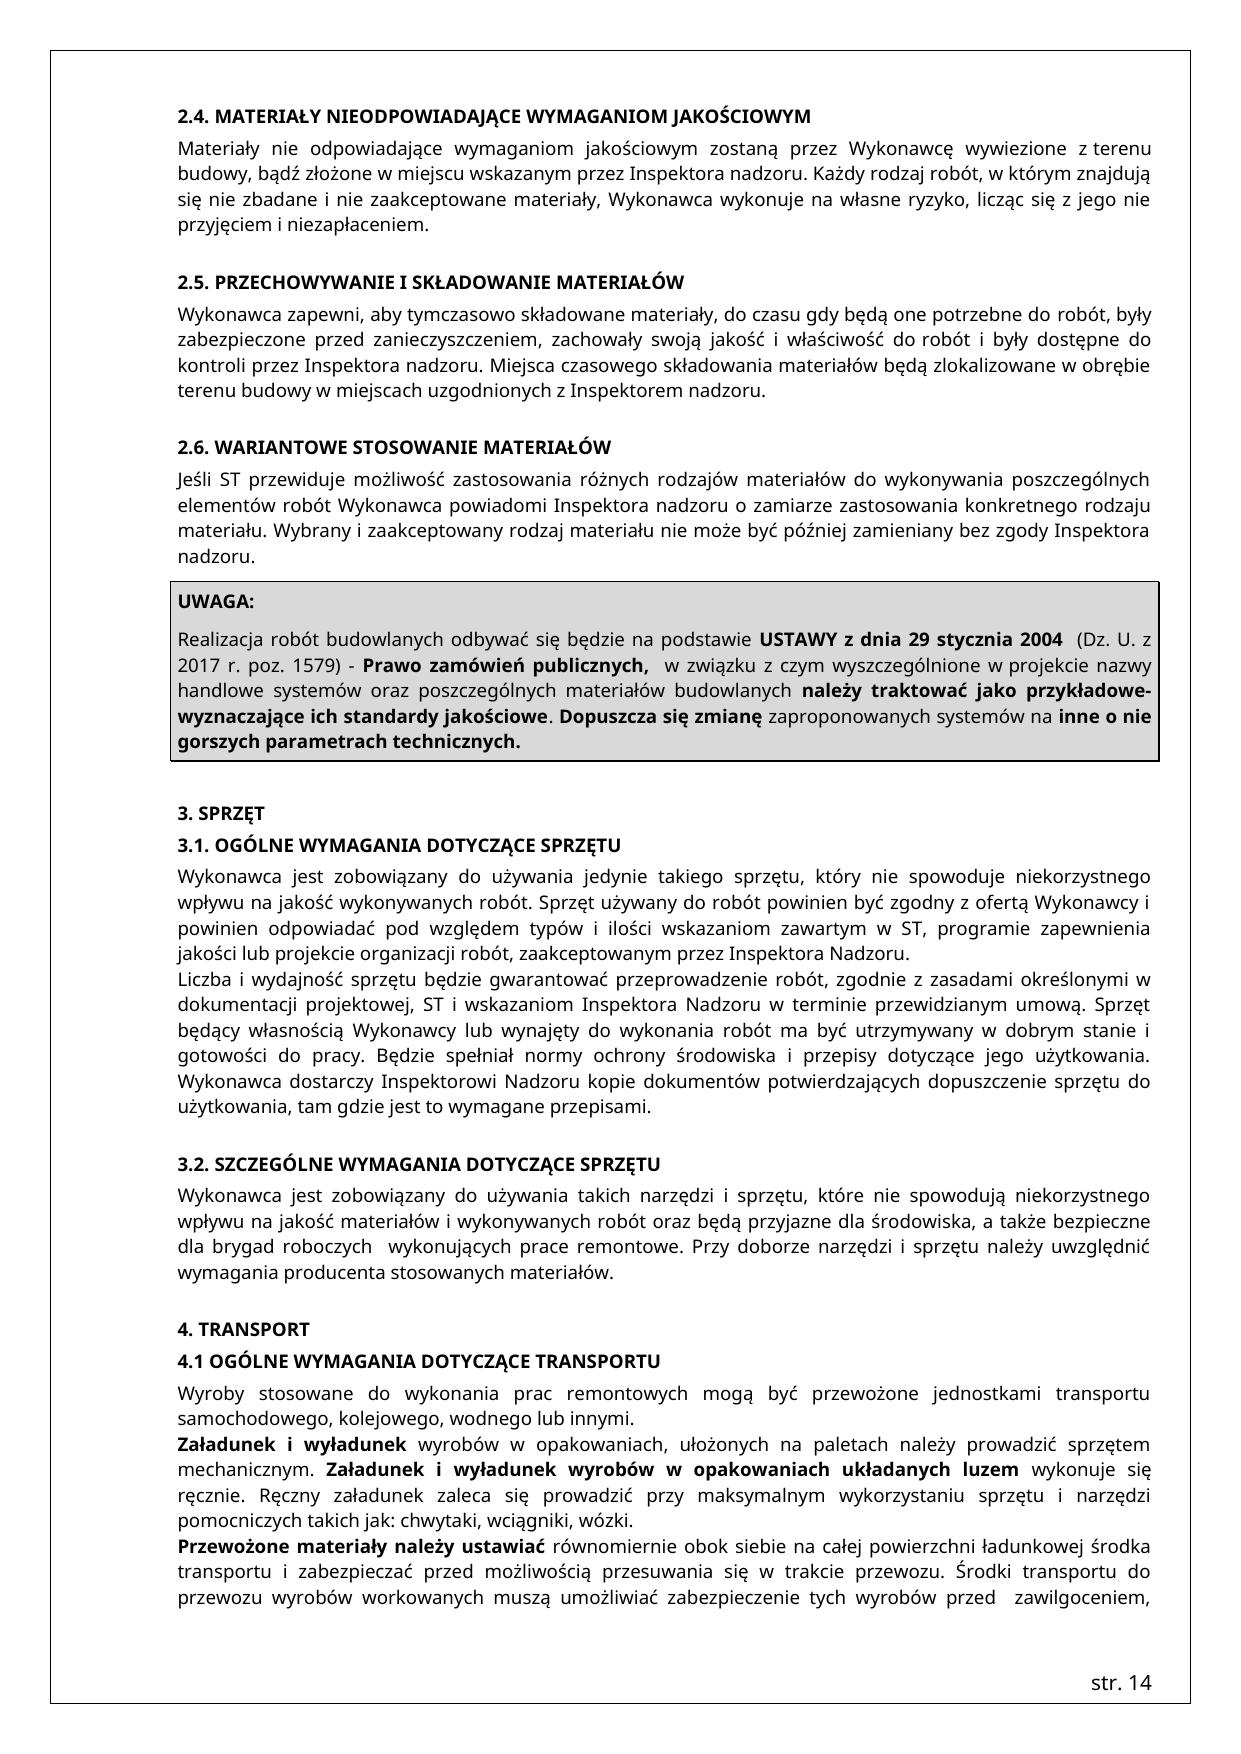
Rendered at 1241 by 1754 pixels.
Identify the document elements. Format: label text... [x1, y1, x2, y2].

text 2.6. WARIANTOWE STOSOWANIE MATERIAŁÓW [177, 435, 1152, 460]
text 4.1 OGÓLNE WYMAGANIA DOTYCZĄCE TRANSPORTU [177, 1348, 1152, 1374]
text Realizacja robót budowlanych odbywać się będzie na podstawie USTAWY z dnia 29 stycznia 2004 (Dz. U. z 2017 r. poz. 1579) - Prawo zamówień publicznych, w związku z czym wyszczególnione w projekcie nazwy handlowe systemów oraz poszczególnych materiałów budowlanych należy traktować jako przykładowe- wyznaczające ich standardy jakościowe. Dopuszcza się zmianę zaproponowanych systemów na inne o nie gorszych parametrach technicznych. [171, 619, 1158, 760]
text Materiały nie odpowiadające wymaganiom jakościowym zostaną przez Wykonawcę wywiezione z terenu budowy, bądź złożone w miejscu wskazanym przez Inspektora nadzoru. Każdy rodzaj robót, w którym znajdują się nie zbadane i nie zaakceptowane materiały, Wykonawca wykonuje na własne ryzyko, licząc się z jego nie przyjęciem i niezapłaceniem. [177, 135, 1152, 237]
text 2.4. MATERIAŁY NIEODPOWIADAJĄCE WYMAGANIOM JAKOŚCIOWYM [177, 103, 1152, 129]
text Załadunek i wyładunek wyrobów w opakowaniach, ułożonych na paletach należy prowadzić sprzętem mechanicznym. Załadunek i wyładunek wyrobów w opakowaniach układanych luzem wykonuje się ręcznie. Ręczny załadunek zaleca się prowadzić przy maksymalnym wykorzystaniu sprzętu i narzędzi pomocniczych takich jak: chwytaki, wciągniki, wózki. [177, 1431, 1152, 1533]
text Wykonawca zapewni, aby tymczasowo składowane materiały, do czasu gdy będą one potrzebne do robót, były zabezpieczone przed zanieczyszczeniem, zachowały swoją jakość i właściwość do robót i były dostępne do kontroli przez Inspektora nadzoru. Miejsca czasowego składowania materiałów będą zlokalizowane w obrębie terenu budowy w miejscach uzgodnionych z Inspektorem nadzoru. [177, 301, 1152, 403]
text 3. SPRZĘT [177, 800, 1152, 826]
text Wykonawca jest zobowiązany do używania jedynie takiego sprzętu, który nie spowoduje niekorzystnego wpływu na jakość wykonywanych robót. Sprzęt używany do robót powinien być zgodny z ofertą Wykonawcy i powinien odpowiadać pod względem typów i ilości wskazaniom zawartym w ST, programie zapewnienia jakości lub projekcie organizacji robót, zaakceptowanym przez Inspektora Nadzoru. [177, 864, 1152, 966]
text 2.5. PRZECHOWYWANIE I SKŁADOWANIE MATERIAŁÓW [177, 269, 1152, 294]
text Jeśli ST przewiduje możliwość zastosowania różnych rodzajów materiałów do wykonywania poszczególnych elementów robót Wykonawca powiadomi Inspektora nadzoru o zamiarze zastosowania konkretnego rodzaju materiału. Wybrany i zaakceptowany rodzaj materiału nie może być później zamieniany bez zgody Inspektora nadzoru. [177, 466, 1152, 568]
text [177, 1533, 1152, 1610]
text 3.2. SZCZEGÓLNE WYMAGANIA DOTYCZĄCE SPRZĘTU [177, 1151, 1152, 1176]
text UWAGA: [171, 582, 1158, 614]
text Liczba i wydajność sprzętu będzie gwarantować przeprowadzenie robót, zgodnie z zasadami określonymi w dokumentacji projektowej, ST i wskazaniom Inspektora Nadzoru w terminie przewidzianym umową. Sprzęt będący własnością Wykonawcy lub wynajęty do wykonania robót ma być utrzymywany w dobrym stanie i gotowości do pracy. Będzie spełniał normy ochrony środowiska i przepisy dotyczące jego użytkowania. Wykonawca dostarczy Inspektorowi Nadzoru kopie dokumentów potwierdzających dopuszczenie sprzętu do użytkowania, tam gdzie jest to wymagane przepisami. [177, 966, 1152, 1119]
text Wykonawca jest zobowiązany do używania takich narzędzi i sprzętu, które nie spowodują niekorzystnego wpływu na jakość materiałów i wykonywanych robót oraz będą przyjazne dla środowiska, a także bezpieczne dla brygad roboczych wykonujących prace remontowe. Przy doborze narzędzi i sprzętu należy uwzględnić wymagania producenta stosowanych materiałów. [177, 1183, 1152, 1285]
text 3.1. OGÓLNE WYMAGANIA DOTYCZĄCE SPRZĘTU [177, 832, 1152, 858]
text Wyroby stosowane do wykonania prac remontowych mogą być przewożone jednostkami transportu samochodowego, kolejowego, wodnego lub innymi. [177, 1380, 1152, 1431]
text 4. TRANSPORT [177, 1316, 1152, 1342]
